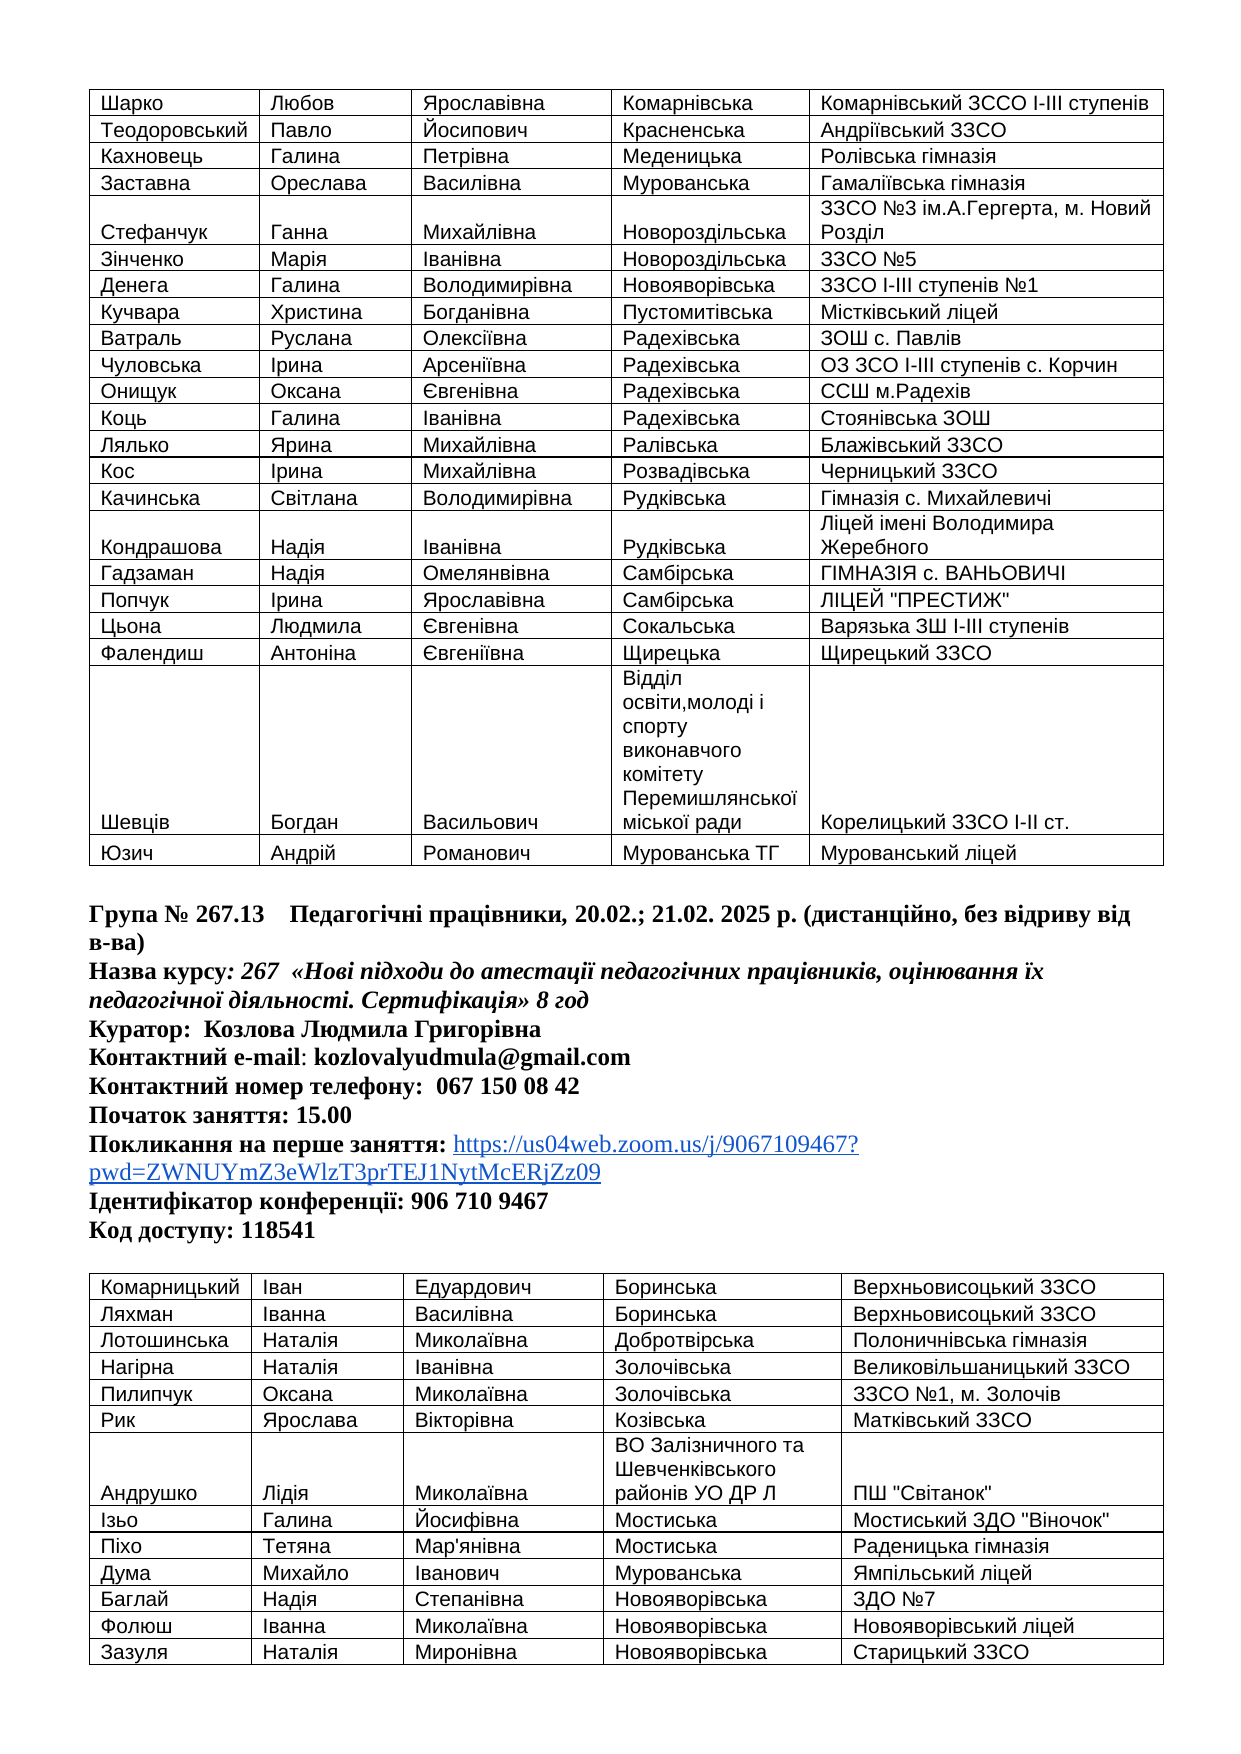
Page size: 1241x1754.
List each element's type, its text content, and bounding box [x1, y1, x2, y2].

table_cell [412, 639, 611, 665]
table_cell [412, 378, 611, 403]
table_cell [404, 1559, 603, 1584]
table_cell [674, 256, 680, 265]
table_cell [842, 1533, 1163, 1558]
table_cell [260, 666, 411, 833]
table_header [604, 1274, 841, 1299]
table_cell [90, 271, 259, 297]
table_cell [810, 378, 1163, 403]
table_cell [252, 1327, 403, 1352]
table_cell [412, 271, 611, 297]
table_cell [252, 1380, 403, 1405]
text Куратор: Козлова Людмила Григорівна [89, 1014, 1152, 1042]
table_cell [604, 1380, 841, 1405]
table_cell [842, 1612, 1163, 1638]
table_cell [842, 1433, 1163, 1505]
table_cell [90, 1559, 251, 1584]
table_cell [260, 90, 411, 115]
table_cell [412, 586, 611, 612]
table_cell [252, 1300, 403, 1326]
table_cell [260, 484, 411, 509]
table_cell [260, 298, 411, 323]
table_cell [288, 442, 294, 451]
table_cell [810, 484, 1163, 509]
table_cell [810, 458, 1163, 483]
text Контактний e-mail: kozlovalyudmula@gmail.com [89, 1042, 1152, 1071]
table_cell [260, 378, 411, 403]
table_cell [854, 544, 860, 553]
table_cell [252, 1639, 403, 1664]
text Покликання на перше заняття: https://us04web.zoom.us/j/9067109467?pwd=ZWNUYmZ3eWlzT3prTEJ1NytMcERjZz09 [89, 1129, 1152, 1186]
text Контактний номер телефону: 067 150 08 42 [89, 1071, 1152, 1100]
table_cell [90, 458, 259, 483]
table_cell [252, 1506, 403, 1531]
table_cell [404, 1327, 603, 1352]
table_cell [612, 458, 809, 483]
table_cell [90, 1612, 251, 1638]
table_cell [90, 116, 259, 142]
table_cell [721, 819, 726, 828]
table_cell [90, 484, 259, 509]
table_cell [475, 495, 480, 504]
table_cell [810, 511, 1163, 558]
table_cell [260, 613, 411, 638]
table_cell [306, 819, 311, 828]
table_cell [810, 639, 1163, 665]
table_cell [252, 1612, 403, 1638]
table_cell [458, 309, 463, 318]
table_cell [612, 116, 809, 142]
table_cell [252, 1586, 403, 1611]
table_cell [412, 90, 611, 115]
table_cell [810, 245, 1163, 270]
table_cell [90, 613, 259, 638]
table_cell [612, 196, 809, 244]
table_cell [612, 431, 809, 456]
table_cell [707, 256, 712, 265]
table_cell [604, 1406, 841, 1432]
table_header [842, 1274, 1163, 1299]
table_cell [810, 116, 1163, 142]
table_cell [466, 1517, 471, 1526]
text Код доступу: 118541 [89, 1215, 1152, 1244]
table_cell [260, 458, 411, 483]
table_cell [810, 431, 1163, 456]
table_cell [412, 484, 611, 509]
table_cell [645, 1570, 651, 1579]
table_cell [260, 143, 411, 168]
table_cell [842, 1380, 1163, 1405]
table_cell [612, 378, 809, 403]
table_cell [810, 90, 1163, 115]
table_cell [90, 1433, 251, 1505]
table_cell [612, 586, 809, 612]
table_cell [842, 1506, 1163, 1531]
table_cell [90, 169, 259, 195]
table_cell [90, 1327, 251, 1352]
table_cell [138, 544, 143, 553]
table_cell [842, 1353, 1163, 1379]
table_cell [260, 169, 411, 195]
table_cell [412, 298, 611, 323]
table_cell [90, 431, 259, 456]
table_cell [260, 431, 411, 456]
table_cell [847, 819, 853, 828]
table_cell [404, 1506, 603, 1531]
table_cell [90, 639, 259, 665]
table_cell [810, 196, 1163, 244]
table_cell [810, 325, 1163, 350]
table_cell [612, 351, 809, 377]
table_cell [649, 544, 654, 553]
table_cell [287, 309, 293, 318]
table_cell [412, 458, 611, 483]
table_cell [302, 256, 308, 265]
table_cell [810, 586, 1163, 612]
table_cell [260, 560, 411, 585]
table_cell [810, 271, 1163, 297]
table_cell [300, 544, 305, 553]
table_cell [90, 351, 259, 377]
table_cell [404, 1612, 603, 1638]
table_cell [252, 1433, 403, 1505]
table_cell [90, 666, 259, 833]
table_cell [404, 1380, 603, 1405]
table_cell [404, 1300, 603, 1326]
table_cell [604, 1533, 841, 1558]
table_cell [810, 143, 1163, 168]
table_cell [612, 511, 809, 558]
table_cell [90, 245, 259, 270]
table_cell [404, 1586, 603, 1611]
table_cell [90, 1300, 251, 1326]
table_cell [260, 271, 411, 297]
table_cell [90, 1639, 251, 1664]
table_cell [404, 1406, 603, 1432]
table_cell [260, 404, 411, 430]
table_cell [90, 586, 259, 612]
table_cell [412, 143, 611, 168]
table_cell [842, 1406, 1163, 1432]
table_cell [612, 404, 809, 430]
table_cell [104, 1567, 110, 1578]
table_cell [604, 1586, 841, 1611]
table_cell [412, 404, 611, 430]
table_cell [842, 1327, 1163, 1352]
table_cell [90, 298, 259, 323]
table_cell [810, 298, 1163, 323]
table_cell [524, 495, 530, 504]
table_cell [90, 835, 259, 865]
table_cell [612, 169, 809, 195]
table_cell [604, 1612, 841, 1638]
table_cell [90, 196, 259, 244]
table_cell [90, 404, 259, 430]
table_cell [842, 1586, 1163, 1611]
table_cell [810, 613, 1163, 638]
text Початок заняття: 15.00 [89, 1100, 1152, 1129]
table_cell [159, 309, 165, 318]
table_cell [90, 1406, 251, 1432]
text Група № 267.13 Педагогічні працівники, 20.02.; 21.02. 2025 р. (дистанційно, без відриву від в-ва) [89, 899, 1152, 956]
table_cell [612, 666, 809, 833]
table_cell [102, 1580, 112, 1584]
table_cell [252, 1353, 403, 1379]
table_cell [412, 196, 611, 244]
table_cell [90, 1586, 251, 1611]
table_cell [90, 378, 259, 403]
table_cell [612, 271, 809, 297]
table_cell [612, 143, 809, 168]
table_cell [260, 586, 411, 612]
text Ідентифікатор конференції: 906 710 9467 [89, 1186, 1152, 1215]
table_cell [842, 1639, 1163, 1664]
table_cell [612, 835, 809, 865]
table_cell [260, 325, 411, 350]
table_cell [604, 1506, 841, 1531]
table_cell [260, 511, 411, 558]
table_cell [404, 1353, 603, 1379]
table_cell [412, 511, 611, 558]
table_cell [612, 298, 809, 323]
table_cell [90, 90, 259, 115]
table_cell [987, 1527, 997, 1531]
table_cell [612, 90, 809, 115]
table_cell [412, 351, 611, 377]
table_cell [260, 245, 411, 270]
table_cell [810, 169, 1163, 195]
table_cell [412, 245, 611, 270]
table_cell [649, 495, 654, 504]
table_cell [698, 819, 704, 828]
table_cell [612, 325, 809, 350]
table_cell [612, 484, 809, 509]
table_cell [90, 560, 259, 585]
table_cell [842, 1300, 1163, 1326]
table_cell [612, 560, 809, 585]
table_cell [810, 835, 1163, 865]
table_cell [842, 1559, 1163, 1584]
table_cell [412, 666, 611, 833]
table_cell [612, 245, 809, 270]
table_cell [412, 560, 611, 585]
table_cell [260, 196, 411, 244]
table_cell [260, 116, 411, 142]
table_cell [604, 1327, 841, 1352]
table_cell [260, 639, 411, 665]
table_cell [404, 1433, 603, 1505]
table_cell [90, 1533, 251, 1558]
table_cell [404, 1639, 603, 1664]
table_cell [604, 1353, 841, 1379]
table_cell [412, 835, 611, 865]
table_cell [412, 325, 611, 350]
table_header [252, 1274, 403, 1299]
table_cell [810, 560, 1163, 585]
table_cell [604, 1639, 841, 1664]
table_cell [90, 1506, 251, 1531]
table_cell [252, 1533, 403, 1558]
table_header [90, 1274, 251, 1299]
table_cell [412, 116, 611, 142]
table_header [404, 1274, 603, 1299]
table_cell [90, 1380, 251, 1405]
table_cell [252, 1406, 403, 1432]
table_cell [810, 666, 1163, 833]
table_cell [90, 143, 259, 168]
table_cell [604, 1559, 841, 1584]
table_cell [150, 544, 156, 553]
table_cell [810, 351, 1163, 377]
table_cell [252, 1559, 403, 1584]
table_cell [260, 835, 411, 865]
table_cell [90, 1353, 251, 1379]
text Назва курсу: 267 «Нові підходи до атестації педагогічних працівників, оцінювання їх педагогічної діяльності. Сертифікація» 8 год [89, 956, 1152, 1014]
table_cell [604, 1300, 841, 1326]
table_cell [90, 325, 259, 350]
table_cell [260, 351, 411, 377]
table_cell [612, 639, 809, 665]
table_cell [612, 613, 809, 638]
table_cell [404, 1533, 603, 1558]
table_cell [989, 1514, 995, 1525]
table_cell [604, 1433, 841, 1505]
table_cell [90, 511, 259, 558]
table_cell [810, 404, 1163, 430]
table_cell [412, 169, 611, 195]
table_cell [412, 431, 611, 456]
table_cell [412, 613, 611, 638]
